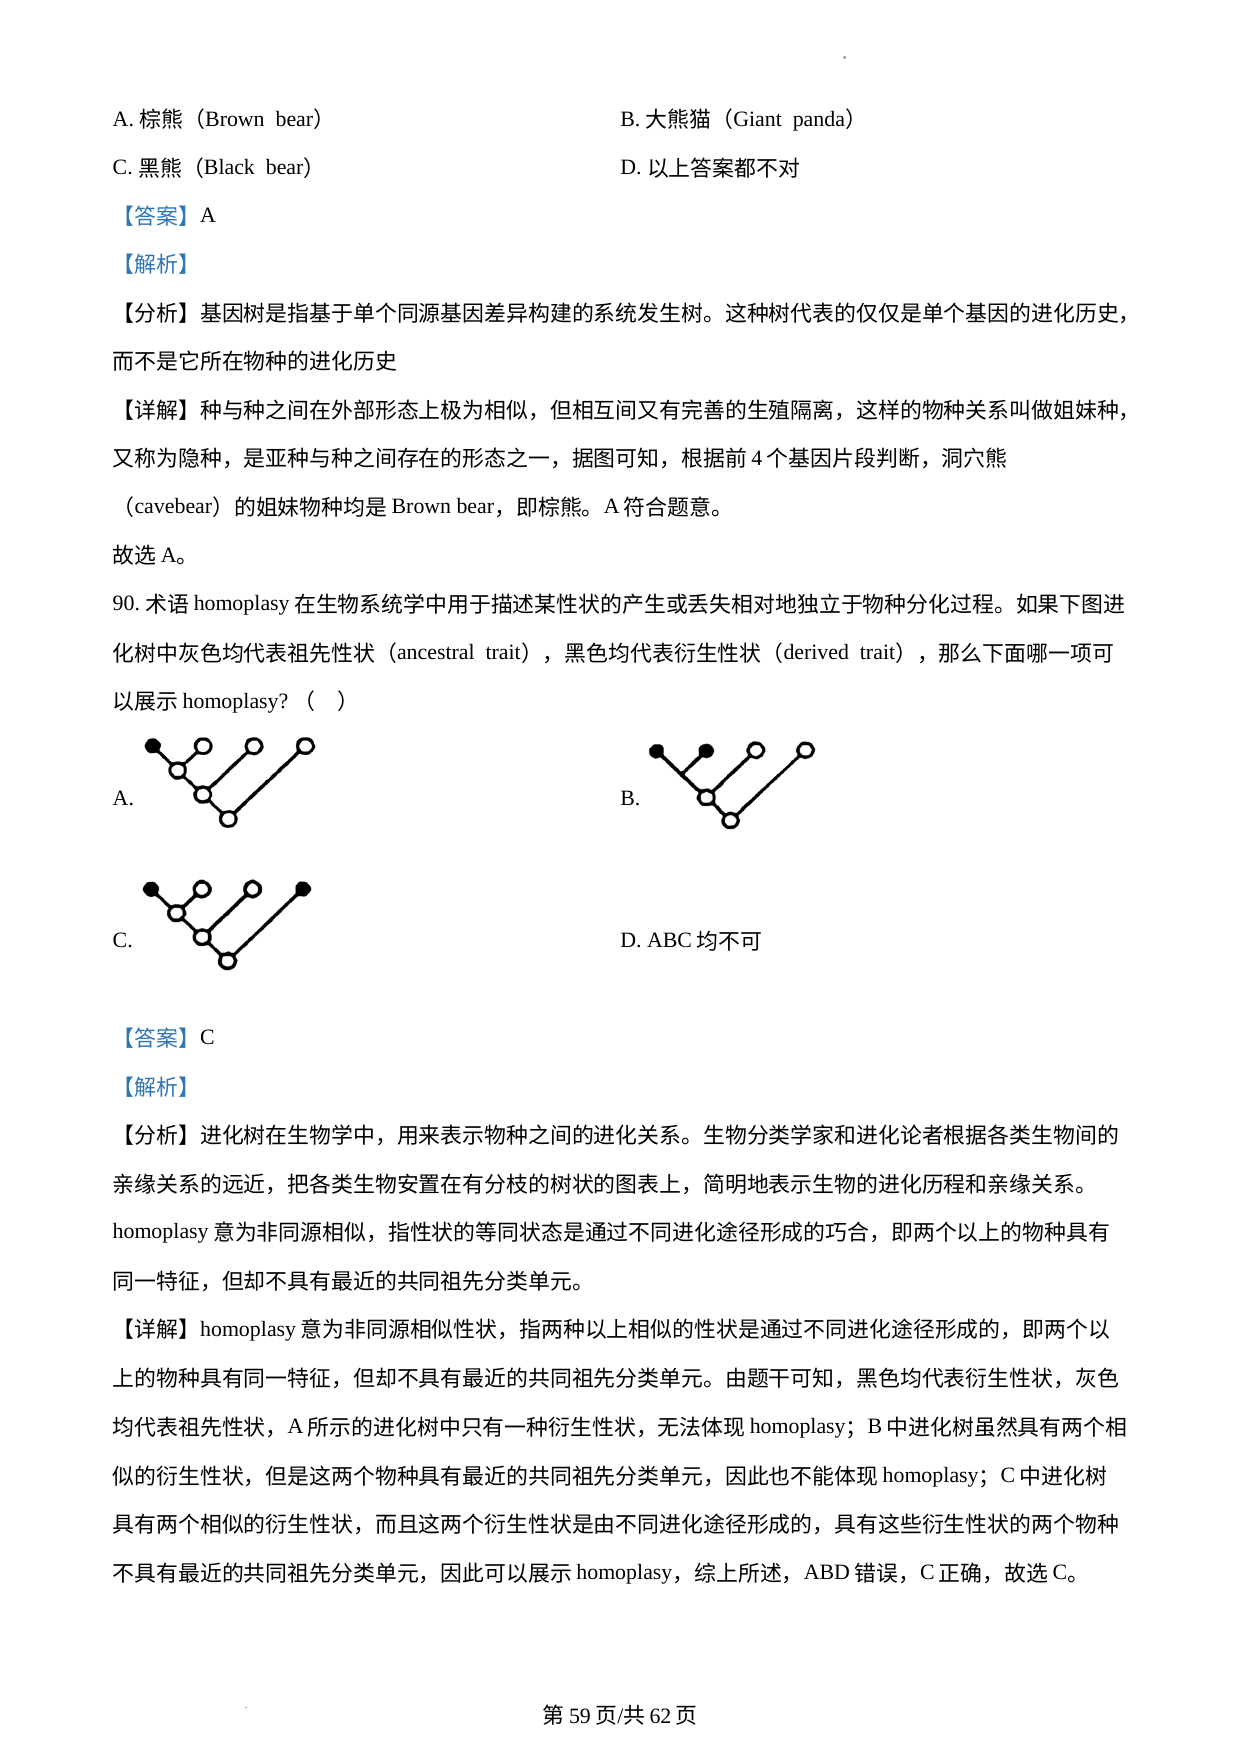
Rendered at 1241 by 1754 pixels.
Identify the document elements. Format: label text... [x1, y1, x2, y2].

text 故选A。 [112, 538, 1128, 571]
text 【分析】进化树在生物学中，用来表示物种之间的进化关系。生物分类学家和进化论者根据各类生物间的亲缘关系的远近，把各类生物安置在有分枝的树状的图表上，简明地表示生物的进化历程和亲缘关系。homoplasy意为非同源相似，指性状的等同状态是通过不同进化途径形成的巧合，即两个以上的物种具有同一特征，但却不具有最近的共同祖先分类单元。 [112, 1117, 1128, 1296]
picture [645, 738, 819, 833]
text 【详解】homoplasy意为非同源相似性状，指两种以上相似的性状是通过不同进化途径形成的，即两个以上的物种具有同一特征，但却不具有最近的共同祖先分类单元。由题干可知，黑色均代表衍生性状，灰色均代表祖先性状，A所示的进化树中只有一种衍生性状，无法体现homoplasy；B中进化树虽然具有两个相似的衍生性状，但是这两个物种具有最近的共同祖先分类单元，因此也不能体现homoplasy；C中进化树具有两个相似的衍生性状，而且这两个衍生性状是由不同进化途径形成的，具有这些衍生性状的两个物种不具有最近的共同祖先分类单元，因此可以展示homoplasy，综上所述，ABD错误，C正确，故选C。 [112, 1312, 1128, 1588]
text 【答案】A [112, 198, 1128, 231]
text A. 棕熊（Brown bear） B. 大熊猫（Giant panda） [112, 102, 1128, 134]
text 【答案】C [112, 1021, 1128, 1053]
text 90. 术语homoplasy在生物系统学中用于描述某性状的产生或丢失相对地独立于物种分化过程。如果下图进化树中灰色均代表祖先性状（ancestral trait），黑色均代表衍生性状（derived trait），那么下面哪一项可以展示homoplasy? （ ） [112, 586, 1128, 716]
text 【解析】 [112, 247, 1128, 279]
picture [138, 875, 315, 974]
text 【解析】 [112, 1069, 1128, 1102]
text 【分析】基因树是指基于单个同源基因差异构建的系统发生树。这种树代表的仅仅是单个基因的进化历史，而不是它所在物种的进化历史 [112, 295, 1128, 376]
text 【详解】种与种之间在外部形态上极为相似，但相互间又有完善的生殖隔离，这样的物种关系叫做姐妹种，又称为隐种，是亚种与种之间存在的形态之一，据图可知，根据前4个基因片段判断，洞穴熊（cavebear）的姐妹物种均是Brown bear，即棕熊。A符合题意。 [112, 392, 1128, 522]
picture [139, 732, 319, 833]
text C. 黑熊（Black bear） D. 以上答案都不对 [112, 150, 1128, 183]
text C. D. ABC均不可 [112, 875, 1128, 1005]
